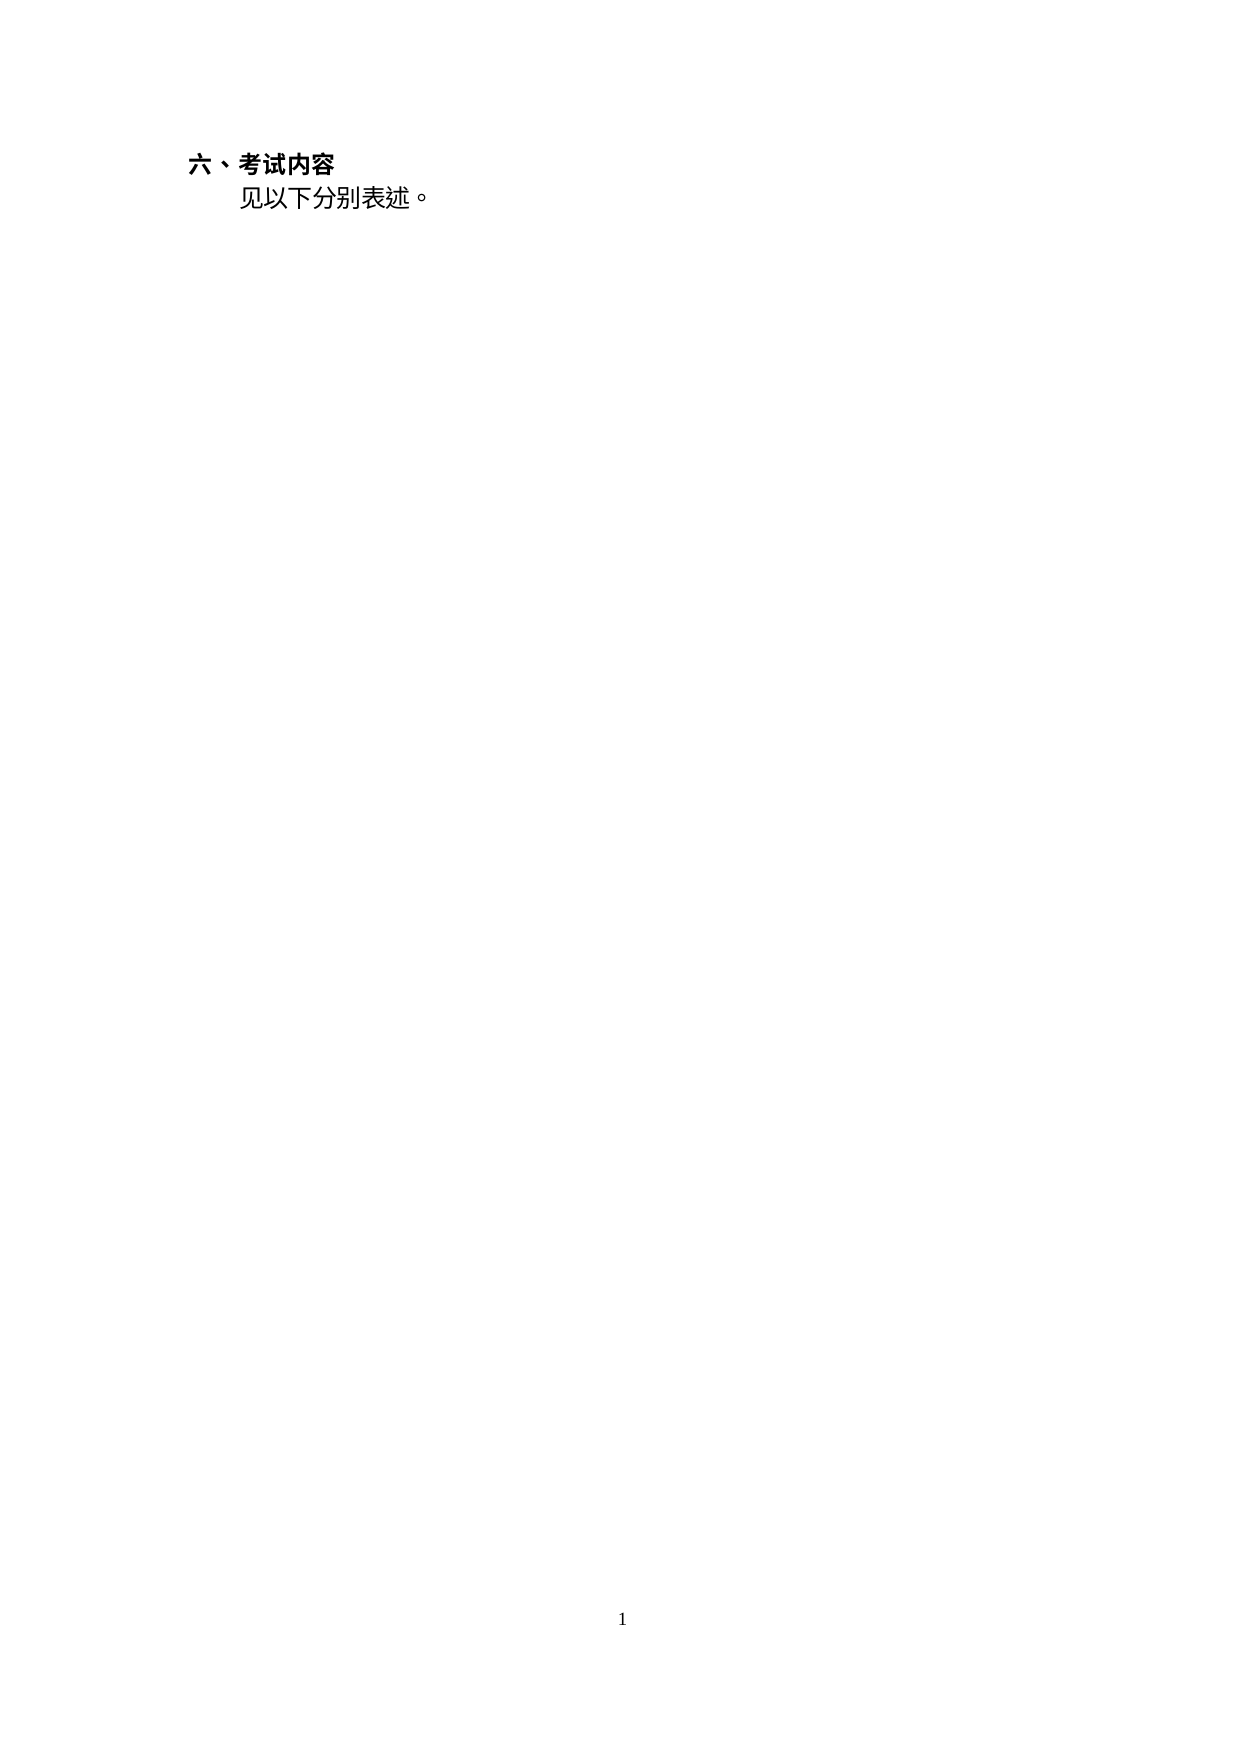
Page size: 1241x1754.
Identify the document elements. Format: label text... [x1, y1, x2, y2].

text 六、考试内容 [189, 149, 1061, 179]
text 见以下分别表述。 [239, 183, 1061, 214]
